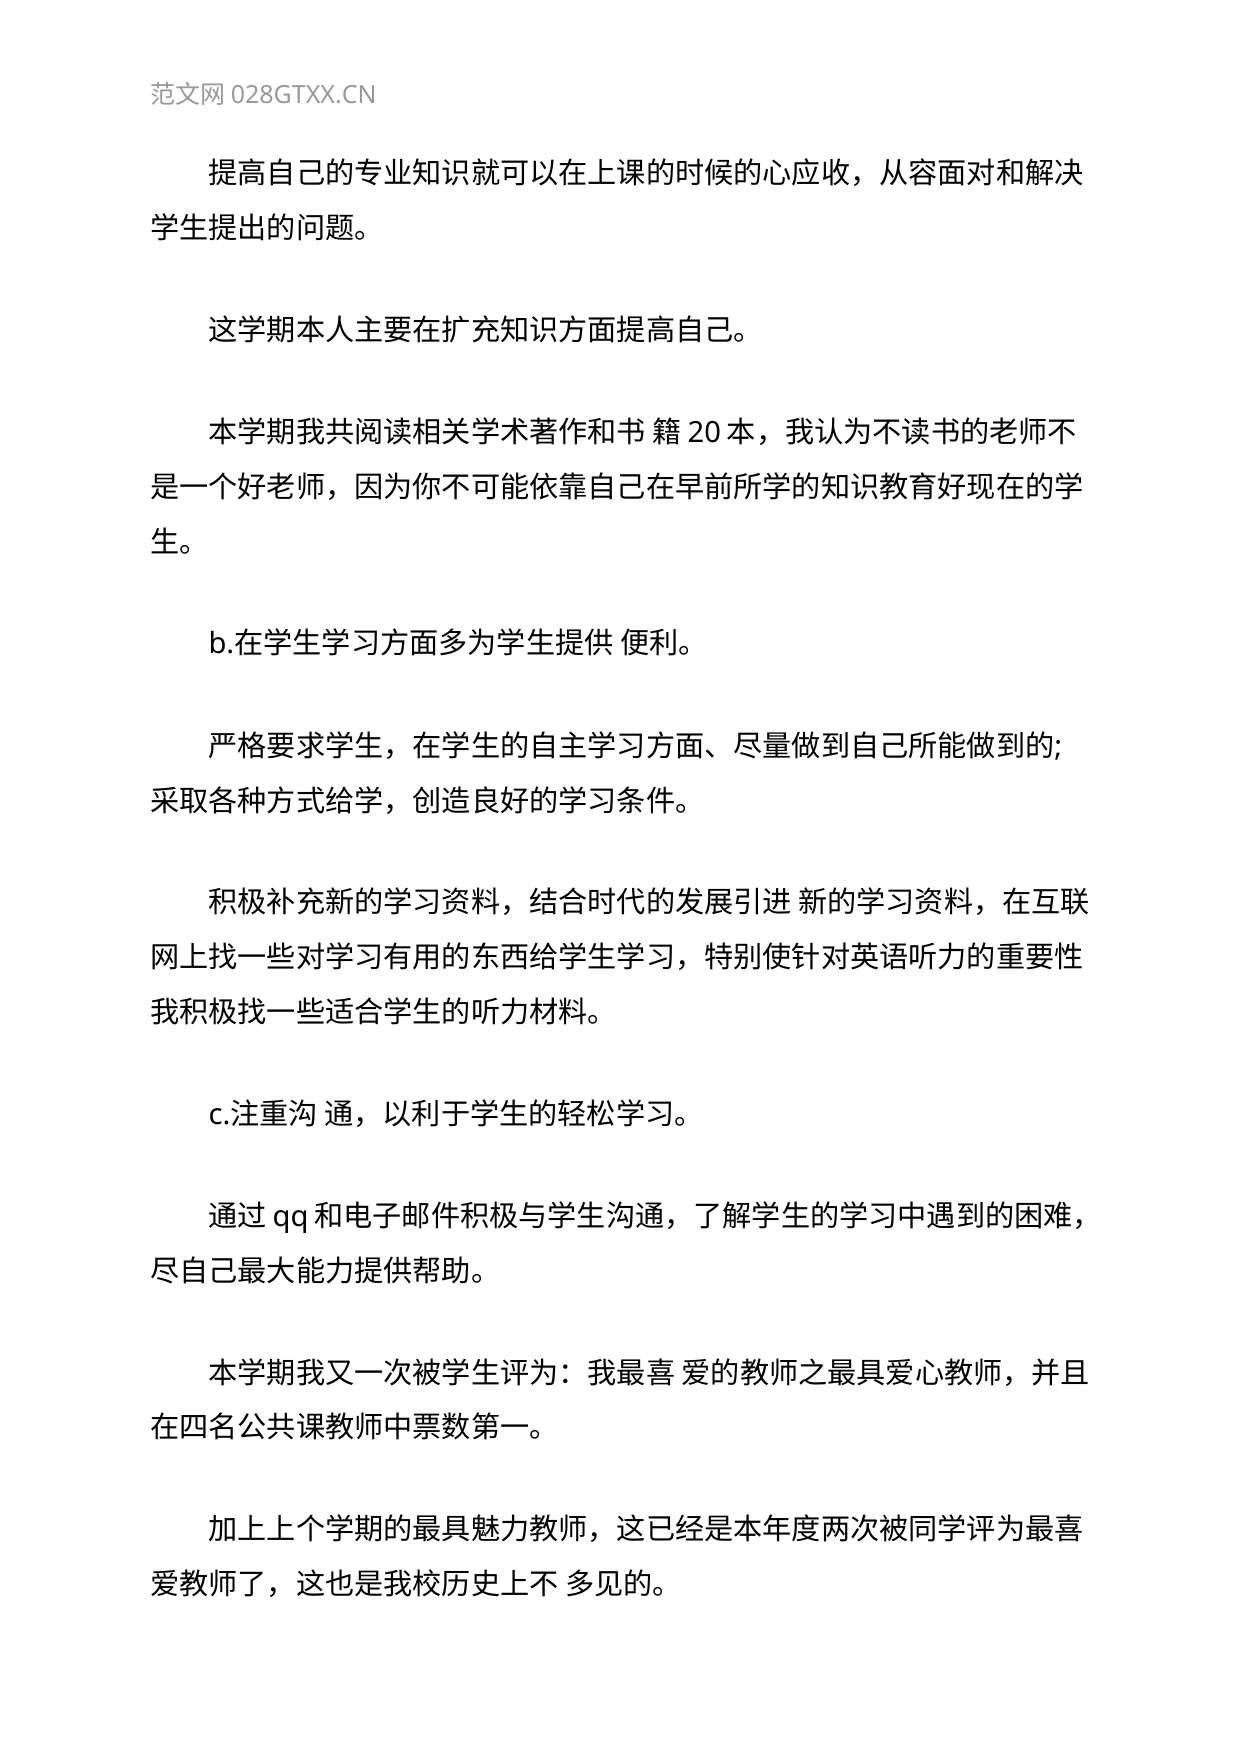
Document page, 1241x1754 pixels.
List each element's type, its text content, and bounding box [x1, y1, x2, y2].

text 本学期我共阅读相关学术著作和书 籍20本，我认为不读书的老师不是一个好老师，因为你不可能依靠自己在早前所学的知识教育好现在的学生。 [150, 408, 1090, 561]
text 严格要求学生，在学生的自主学习方面、尽量做到自己所能做到的;采取各种方式给学，创造良好的学习条件。 [150, 722, 1090, 819]
text 加上上个学期的最具魅力教师，这已经是本年度两次被同学评为最喜爱教师了，这也是我校历史上不 多见的。 [150, 1506, 1090, 1603]
text b.在学生学习方面多为学生提供 便利。 [150, 620, 1090, 662]
text 积极补充新的学习资料，结合时代的发展引进 新的学习资料，在互联网上找一些对学习有用的东西给学生学习，特别使针对英语听力的重要性我积极找一些适合学生的听力材料。 [150, 879, 1090, 1031]
text 通过qq和电子邮件积极与学生沟通，了解学生的学习中遇到的困难，尽自己最大能力提供帮助。 [150, 1192, 1090, 1290]
text 提高自己的专业知识就可以在上课的时候的心应收，从容面对和解决学生提出的问题。 [150, 150, 1090, 247]
text 本学期我又一次被学生评为：我最喜 爱的教师之最具爱心教师，并且在四名公共课教师中票数第一。 [150, 1349, 1090, 1446]
text c.注重沟 通，以利于学生的轻松学习。 [150, 1090, 1090, 1133]
text 这学期本人主要在扩充知识方面提高自己。 [150, 307, 1090, 349]
